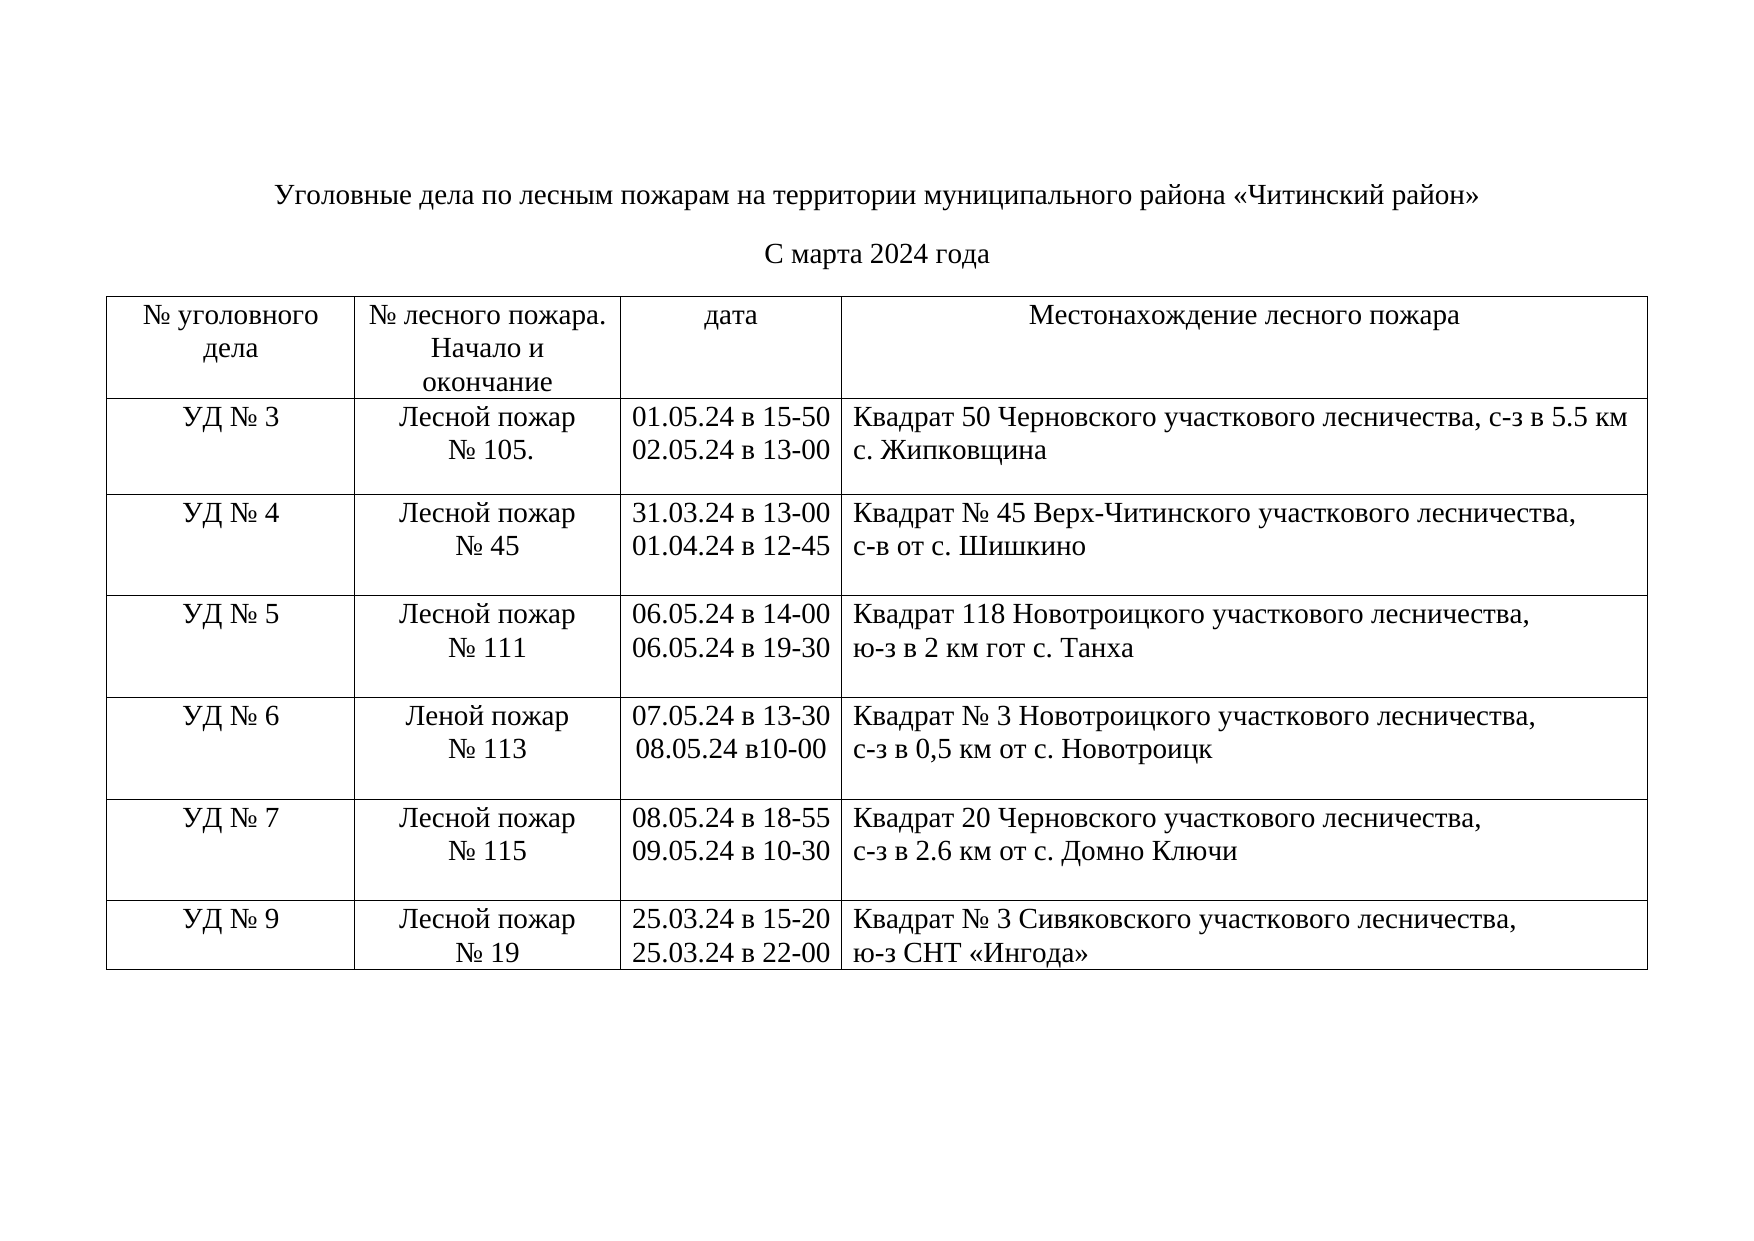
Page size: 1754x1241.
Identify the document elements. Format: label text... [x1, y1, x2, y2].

text С марта 2024 года [118, 237, 1636, 270]
table_cell Лесной пожар № 19 [355, 901, 620, 968]
table_cell Лесной пожар № 45 [355, 495, 620, 595]
table_cell Квадрат № 3 Сивяковского участкового лесничества, ю-з СНТ «Ингода» [842, 901, 1647, 968]
table_cell УД № 3 [107, 399, 354, 494]
table_cell Квадрат 20 Черновского участкового лесничества, с-з в 2.6 км от с. Домно Ключи [842, 800, 1647, 900]
table_cell Леной пожар № 113 [355, 698, 620, 799]
table_cell Квадрат 50 Черновского участкового лесничества, с-з в 5.5 км с. Жипковщина [842, 399, 1647, 494]
table_cell 31.03.24 в 13-00 01.04.24 в 12-45 [621, 495, 841, 595]
table_cell Квадрат № 45 Верх-Читинского участкового лесничества, с-в от с. Шишкино [842, 495, 1647, 595]
table_cell Лесной пожар № 115 [355, 800, 620, 900]
table_cell 25.03.24 в 15-20 25.03.24 в 22-00 [621, 901, 841, 968]
table_cell УД № 7 [107, 800, 354, 900]
table_cell УД № 4 [107, 495, 354, 595]
table_cell УД № 6 [107, 698, 354, 799]
table_cell 06.05.24 в 14-00 06.05.24 в 19-30 [621, 596, 841, 697]
table_cell 01.05.24 в 15-50 02.05.24 в 13-00 [621, 399, 841, 494]
text Уголовные дела по лесным пожарам на территории муниципального района «Читинский район» [118, 177, 1636, 211]
table_header дата [621, 297, 841, 398]
table_cell Лесной пожар № 105. [355, 399, 620, 494]
table_cell Лесной пожар № 111 [355, 596, 620, 697]
table_cell УД № 5 [107, 596, 354, 697]
table_header № лесного пожара. Начало и окончание [355, 297, 620, 398]
table_cell Квадрат № 3 Новотроицкого участкового лесничества, с-з в 0,5 км от с. Новотроицк [842, 698, 1647, 799]
table_header Местонахождение лесного пожара [842, 297, 1647, 398]
table_cell УД № 9 [107, 901, 354, 968]
table_cell Квадрат 118 Новотроицкого участкового лесничества, ю-з в 2 км гот с. Танха [842, 596, 1647, 697]
table_header № уголовного дела [107, 297, 354, 398]
table_cell 08.05.24 в 18-55 09.05.24 в 10-30 [621, 800, 841, 900]
table_cell 07.05.24 в 13-30 08.05.24 в10-00 [621, 698, 841, 799]
